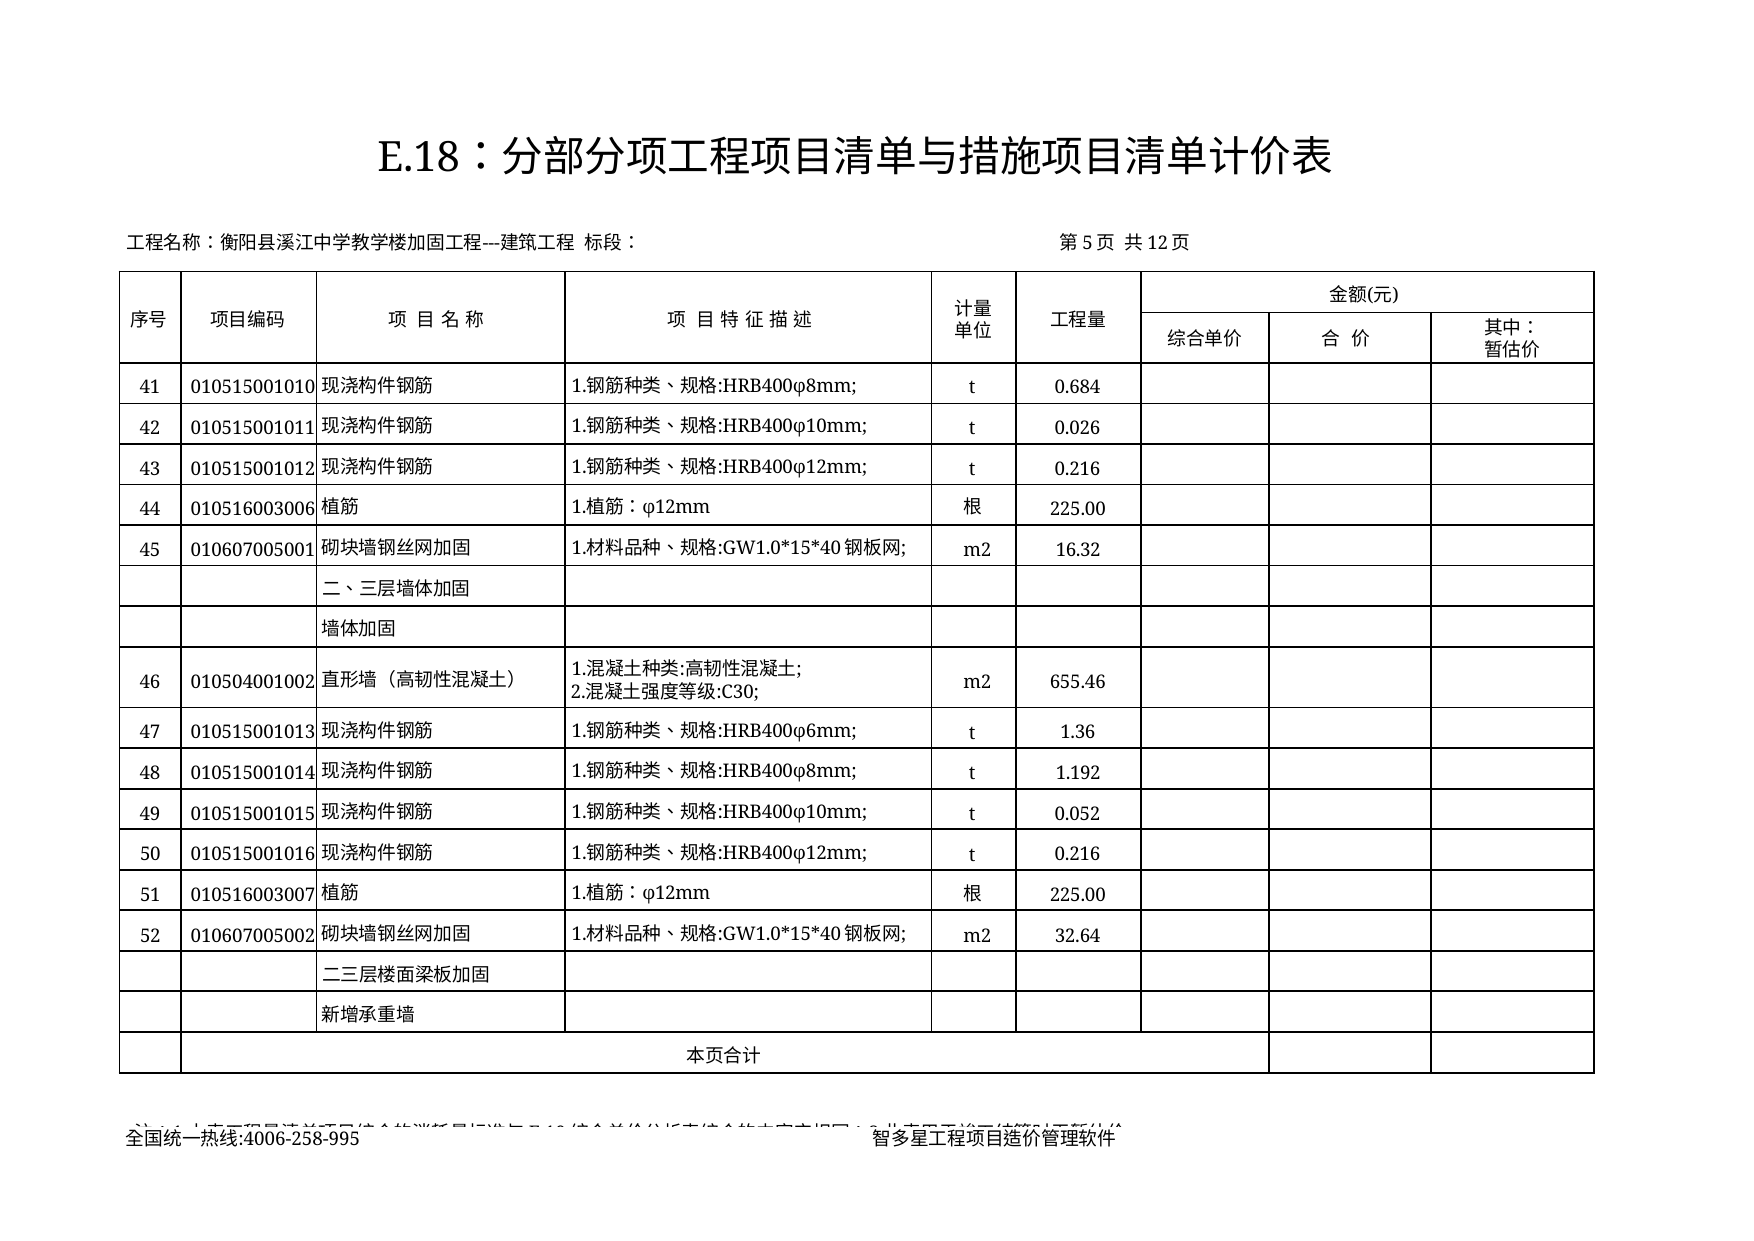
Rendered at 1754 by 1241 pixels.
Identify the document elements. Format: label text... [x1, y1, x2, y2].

table_cell [1432, 364, 1593, 403]
table_cell t [932, 404, 1015, 443]
table_cell 1.钢筋种类、规格:HRB400φ8mm; [566, 749, 931, 788]
table_cell [1432, 526, 1593, 565]
table_cell 现浇构件钢筋 [317, 830, 564, 869]
table_cell [932, 566, 1015, 605]
table_cell 49 [120, 790, 180, 828]
table_cell [1142, 566, 1268, 605]
table_cell [1142, 445, 1268, 484]
table_cell 010607005002 [182, 911, 316, 950]
table_cell 现浇构件钢筋 [317, 790, 564, 828]
table_cell 42 [120, 404, 180, 443]
table_cell 225.00 [1017, 871, 1140, 909]
table_cell [1142, 992, 1268, 1031]
table_cell [182, 952, 316, 990]
table_cell t [932, 749, 1015, 788]
table_cell [1142, 404, 1268, 443]
table_cell [120, 1033, 180, 1072]
table_cell 1.混凝土种类:高韧性混凝土; 2.混凝土强度等级:C30; [566, 648, 931, 707]
table_cell m2 [932, 526, 1015, 565]
table_cell [1270, 1033, 1430, 1072]
table_cell [1432, 485, 1593, 524]
table_cell 直形墙（高韧性混凝土） [317, 648, 564, 707]
table_cell 47 [120, 708, 180, 747]
table_header 项目编码 [182, 272, 316, 362]
table_cell [1270, 911, 1430, 950]
table_cell 41 [120, 364, 180, 403]
table_cell 现浇构件钢筋 [317, 404, 564, 443]
table_cell 0.216 [1017, 445, 1140, 484]
table_cell [182, 992, 316, 1031]
table_cell [1432, 992, 1593, 1031]
table_cell 010515001014 [182, 749, 316, 788]
table_cell [1142, 790, 1268, 828]
table_cell 本页合计 [182, 1033, 1268, 1072]
table_cell 43 [120, 445, 180, 484]
table_cell [1270, 364, 1430, 403]
table_cell 010515001015 [182, 790, 316, 828]
table_cell 1.钢筋种类、规格:HRB400φ6mm; [566, 708, 931, 747]
table_cell 010515001016 [182, 830, 316, 869]
table_cell [1142, 364, 1268, 403]
table_header 金额(元) [1142, 272, 1593, 312]
table_cell [1270, 749, 1430, 788]
table_cell 1.材料品种、规格:GW1.0*15*40钢板网; [566, 526, 931, 565]
table_cell 1.钢筋种类、规格:HRB400φ12mm; [566, 445, 931, 484]
table_cell 46 [120, 648, 180, 707]
table_cell 1.材料品种、规格:GW1.0*15*40钢板网; [566, 911, 931, 950]
table_cell 其中： 暂估价 [1432, 313, 1593, 362]
table_cell 44 [120, 485, 180, 524]
text E.18：分部分项工程项目清单与措施项目清单计价表 [377, 130, 1595, 181]
table_cell [1017, 952, 1140, 990]
table_cell [1270, 404, 1430, 443]
table_cell [932, 607, 1015, 646]
table_cell [1432, 648, 1593, 707]
table_cell 32.64 [1017, 911, 1140, 950]
table_cell 二、三层墙体加固 [317, 566, 564, 605]
table_cell [1270, 485, 1430, 524]
table_cell [566, 992, 931, 1031]
text 工程名称：衡阳县溪江中学教学楼加固工程---建筑工程 标段： 第5页 共12页 [126, 231, 1595, 254]
table_cell [1432, 607, 1593, 646]
table_cell t [932, 445, 1015, 484]
table_cell [1017, 566, 1140, 605]
table_cell [1270, 607, 1430, 646]
table_cell 010504001002 [182, 648, 316, 707]
table_header 项 目 名 称 [317, 272, 564, 362]
table_cell 0.684 [1017, 364, 1140, 403]
table_cell [1270, 445, 1430, 484]
table_cell 1.钢筋种类、规格:HRB400φ8mm; [566, 364, 931, 403]
table_cell [182, 607, 316, 646]
table_cell [120, 952, 180, 990]
table_cell 0.216 [1017, 830, 1140, 869]
table_cell [1142, 708, 1268, 747]
table_cell [1432, 830, 1593, 869]
table_cell 010516003006 [182, 485, 316, 524]
table_cell [1270, 871, 1430, 909]
table_cell 现浇构件钢筋 [317, 364, 564, 403]
table_cell [1142, 830, 1268, 869]
table_cell 新增承重墙 [317, 992, 564, 1031]
table_cell [1270, 708, 1430, 747]
table_cell [566, 952, 931, 990]
table_cell [1142, 648, 1268, 707]
table_header 序号 [120, 272, 180, 362]
table_cell 1.钢筋种类、规格:HRB400φ12mm; [566, 830, 931, 869]
table_cell [1432, 404, 1593, 443]
table_cell t [932, 830, 1015, 869]
table_cell [1142, 485, 1268, 524]
table_cell [120, 607, 180, 646]
table_cell [1142, 526, 1268, 565]
table_cell [1142, 871, 1268, 909]
table_cell [566, 607, 931, 646]
table_cell m2 [932, 648, 1015, 707]
table_cell 52 [120, 911, 180, 950]
table_cell 墙体加固 [317, 607, 564, 646]
table_cell 植筋 [317, 485, 564, 524]
table_cell 现浇构件钢筋 [317, 708, 564, 747]
table_cell [1270, 790, 1430, 828]
table_cell t [932, 708, 1015, 747]
table_cell 010515001013 [182, 708, 316, 747]
table_cell [1142, 749, 1268, 788]
table_cell [1017, 992, 1140, 1031]
table_cell [1270, 526, 1430, 565]
table_cell [1142, 911, 1268, 950]
table_cell [1432, 708, 1593, 747]
table_cell 655.46 [1017, 648, 1140, 707]
table_cell 现浇构件钢筋 [317, 445, 564, 484]
table_cell 010516003007 [182, 871, 316, 909]
table_cell 根 [932, 485, 1015, 524]
table_cell [1432, 790, 1593, 828]
table_cell 0.052 [1017, 790, 1140, 828]
table_cell 1.植筋：φ12mm [566, 871, 931, 909]
table_cell 1.钢筋种类、规格:HRB400φ10mm; [566, 790, 931, 828]
table_cell [932, 952, 1015, 990]
table_cell [1270, 648, 1430, 707]
table_header 项 目 特 征 描 述 [566, 272, 931, 362]
table_cell 16.32 [1017, 526, 1140, 565]
table_cell t [932, 364, 1015, 403]
table_cell 二三层楼面梁板加固 [317, 952, 564, 990]
table_cell 综合单价 [1142, 313, 1268, 362]
table_cell 010607005001 [182, 526, 316, 565]
table_cell [1270, 566, 1430, 605]
table_cell 砌块墙钢丝网加固 [317, 526, 564, 565]
table_header 工程量 [1017, 272, 1140, 362]
table_cell t [932, 790, 1015, 828]
table_cell 植筋 [317, 871, 564, 909]
table_header 计量 单位 [932, 272, 1015, 362]
table_cell [182, 566, 316, 605]
table_cell [1432, 871, 1593, 909]
table_cell 0.026 [1017, 404, 1140, 443]
table_cell 1.192 [1017, 749, 1140, 788]
table_cell 45 [120, 526, 180, 565]
table_cell 48 [120, 749, 180, 788]
table_cell 010515001012 [182, 445, 316, 484]
table_cell [1270, 952, 1430, 990]
table_cell [1017, 607, 1140, 646]
table_cell [1270, 830, 1430, 869]
table_cell [1270, 992, 1430, 1031]
table_cell 010515001011 [182, 404, 316, 443]
table_cell m2 [932, 911, 1015, 950]
table_cell [1432, 749, 1593, 788]
table_cell [1142, 952, 1268, 990]
table_cell [120, 992, 180, 1031]
table_cell 根 [932, 871, 1015, 909]
table_cell 现浇构件钢筋 [317, 749, 564, 788]
table_cell [566, 566, 931, 605]
table_cell [932, 992, 1015, 1031]
table_cell [120, 566, 180, 605]
table_cell 1.36 [1017, 708, 1140, 747]
table_cell 50 [120, 830, 180, 869]
table_cell [1432, 911, 1593, 950]
table_cell 合 价 [1270, 313, 1430, 362]
table_cell [1432, 566, 1593, 605]
table_cell [1432, 1033, 1593, 1072]
table_cell 51 [120, 871, 180, 909]
table_cell [1432, 445, 1593, 484]
table_cell 砌块墙钢丝网加固 [317, 911, 564, 950]
table_cell 1.钢筋种类、规格:HRB400φ10mm; [566, 404, 931, 443]
table_cell 010515001010 [182, 364, 316, 403]
table_cell 1.植筋：φ12mm [566, 485, 931, 524]
table_cell [1142, 607, 1268, 646]
table_cell [1432, 952, 1593, 990]
table_cell 225.00 [1017, 485, 1140, 524]
